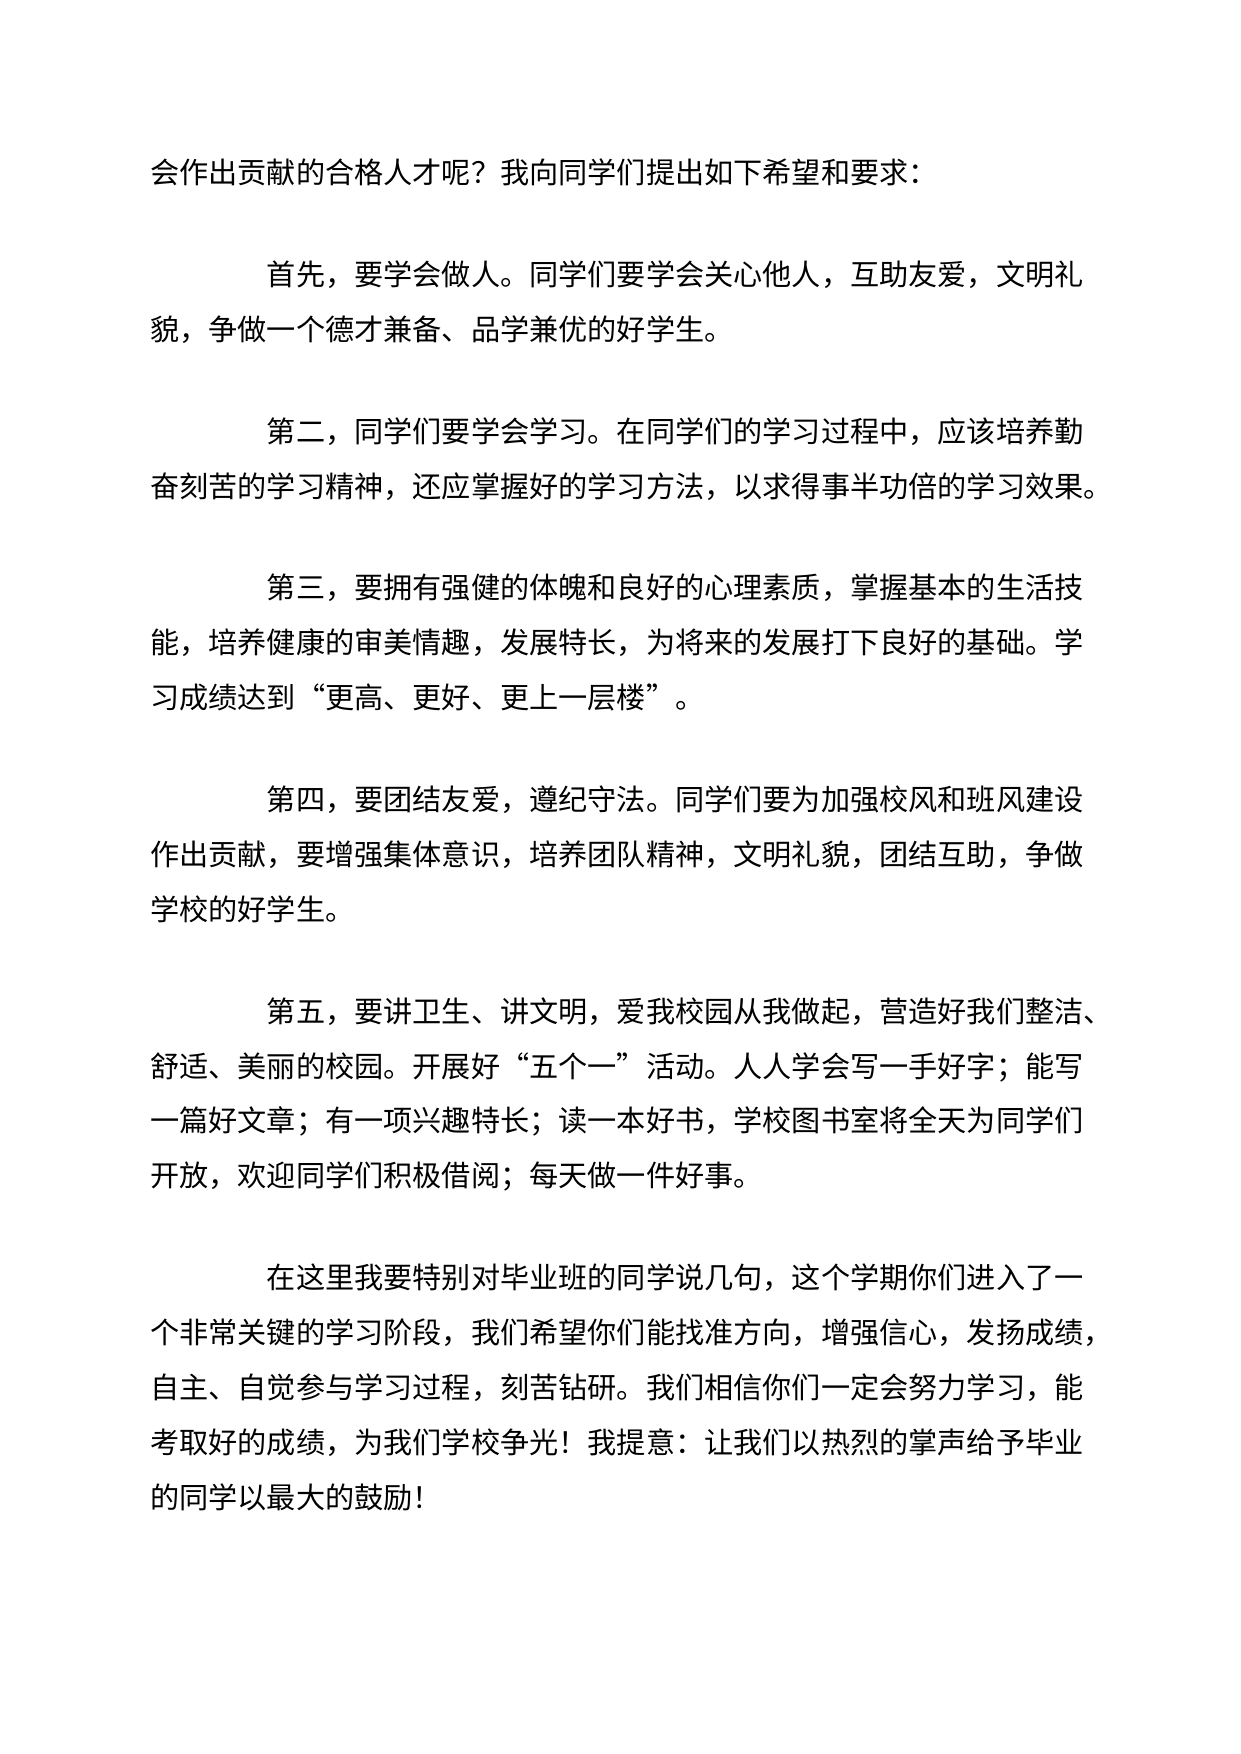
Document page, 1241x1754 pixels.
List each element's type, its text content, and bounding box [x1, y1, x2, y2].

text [150, 150, 1090, 192]
text 在这里我要特别对毕业班的同学说几句，这个学期你们进入了一个非常关键的学习阶段，我们希望你们能找准方向，增强信心，发扬成绩，自主、自觉参与学习过程，刻苦钻研。我们相信你们一定会努力学习，能考取好的成绩，为我们学校争光！我提意：让我们以热烈的掌声给予毕业的同学以最大的鼓励！ [150, 1255, 1090, 1517]
text 第四，要团结友爱，遵纪守法。同学们要为加强校风和班风建设作出贡献，要增强集体意识，培养团队精神，文明礼貌，团结互助，争做学校的好学生。 [150, 777, 1090, 929]
text 第三，要拥有强健的体魄和良好的心理素质，掌握基本的生活技能，培养健康的审美情趣，发展特长，为将来的发展打下良好的基础。学习成绩达到“更高、更好、更上一层楼”。 [150, 565, 1090, 717]
text 首先，要学会做人。同学们要学会关心他人，互助友爱，文明礼貌，争做一个德才兼备、品学兼优的好学生。 [150, 252, 1090, 349]
text 第五，要讲卫生、讲文明，爱我校园从我做起，营造好我们整洁、舒适、美丽的校园。开展好“五个一”活动。人人学会写一手好字；能写一篇好文章；有一项兴趣特长；读一本好书，学校图书室将全天为同学们开放，欢迎同学们积极借阅；每天做一件好事。 [150, 988, 1090, 1195]
text 第二，同学们要学会学习。在同学们的学习过程中，应该培养勤奋刻苦的学习精神，还应掌握好的学习方法，以求得事半功倍的学习效果。 [150, 408, 1090, 506]
